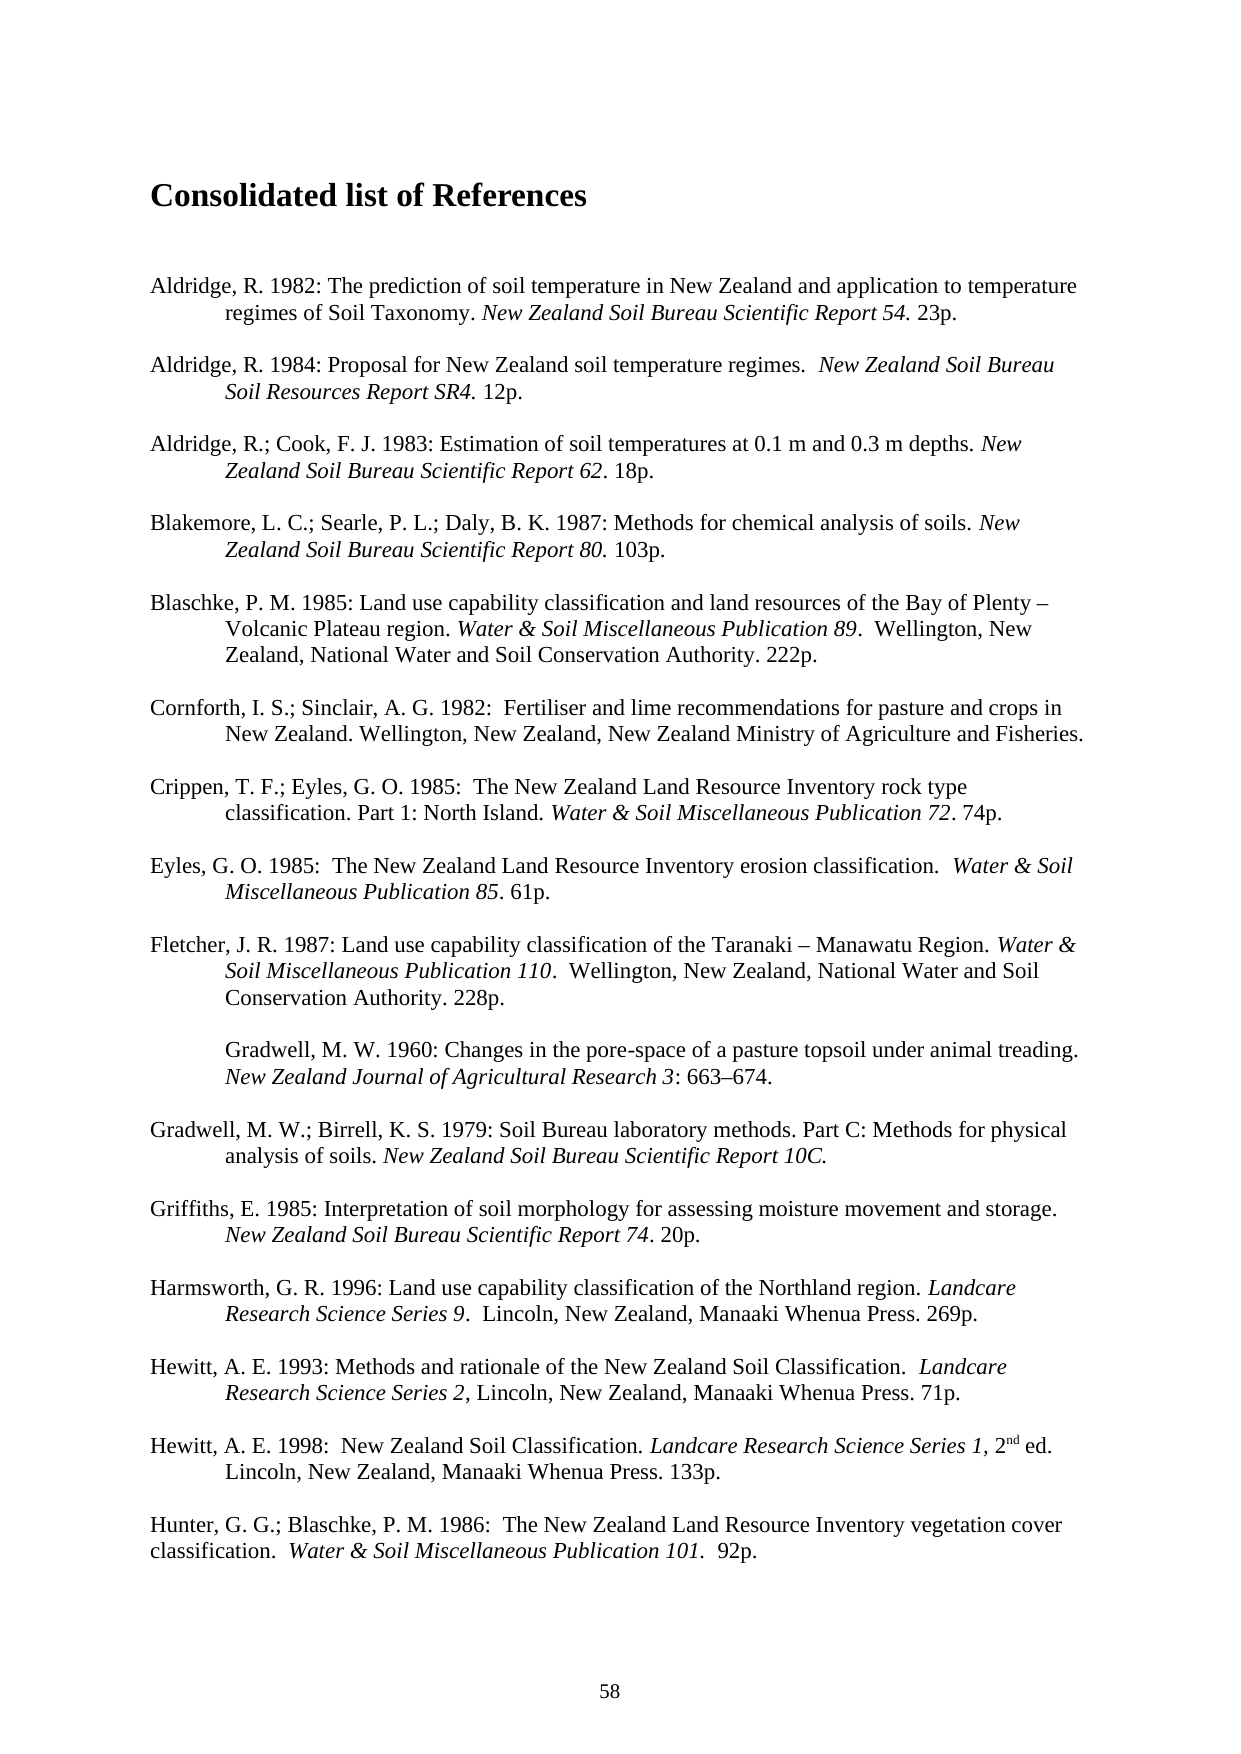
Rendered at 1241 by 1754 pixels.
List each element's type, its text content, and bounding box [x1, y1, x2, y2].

text Harmsworth, G. R. 1996: Land use capability classification of the Northland region. Landcare Research Science Series 9. , Manaaki Whenua Press. 269p. [150, 1274, 1090, 1326]
text Hunter, G. G.; Blaschke, P. M. 1986: The New Zealand Land Resource Inventory vegetation cover classification. Water & Soil Miscellaneous Publication 101. 92p. [150, 1511, 1090, 1564]
text Eyles, G. O. 1985: The New Zealand Land Resource Inventory erosion classification. Water & Soil Miscellaneous Publication 85. 61p. [150, 852, 1090, 905]
text Cornforth, I. S.; Sinclair, A. G. 1982: Fertiliser and lime recommendations for pasture and crops in . , New Zealand Ministry of Agriculture and Fisheries. [150, 694, 1090, 747]
text , E. 1985: Interpretation of soil morphology for assessing moisture movement and storage. Soil Bureau Scientific Report 74. 20p. [150, 1195, 1090, 1247]
text Gradwell, M. W. 1960: Changes in the pore-space of a pasture topsoil under animal treading. Journal of Agricultural Research 3: 663–674. [75, 1037, 1090, 1089]
text Aldridge, R. 1982: The prediction of soil temperature in and application to temperature regimes of Soil Taxonomy. Soil Bureau Scientific Report 54. 23p. [150, 272, 1090, 325]
text Hewitt, A. E. 1998: Soil Classification. Landcare Research Science Series 1, 2nd ed. , Manaaki Whenua Press. 133p. [150, 1432, 1090, 1484]
text Fletcher, J. R. 1987: Land use capability classification of the Taranaki – Manawatu Region. Water & Soil Miscellaneous Publication 110. , National Water and Soil Conservation Authority. 228p. [150, 931, 1090, 1010]
text Blaschke, P. M. 1985: Land use capability classification and land resources of the – Volcanic Plateau region. Water & Soil Miscellaneous Publication 89. , National Water and Soil Conservation Authority. 222p. [150, 588, 1090, 668]
text Aldridge, R.; Cook, F. J. 1983: Estimation of soil temperatures at 0.1 m and 0.3 m depths. Soil Bureau Scientific Report 62. 18p. [150, 430, 1090, 483]
text Crippen, T. F.; Eyles, G. O. 1985: The New Zealand Land Resource Inventory rock type classification. Part 1: . Water & Soil Miscellaneous Publication 72. 74p. [150, 773, 1090, 826]
text Blakemore, L. C.; Searle, P. L.; Daly, B. K. 1987: Methods for chemical analysis of soils. Soil Bureau Scientific Report 80. 103p. [150, 509, 1090, 562]
text Gradwell, M. W.; Birrell, K. S. 1979: Soil Bureau laboratory methods. Part C: Methods for physical analysis of soils. Soil Bureau Scientific Report 10C. [150, 1116, 1090, 1168]
subtitle Consolidated list of References [150, 175, 1090, 213]
text Aldridge, R. 1984: Proposal for soil temperature regimes. Soil Bureau Soil Resources Report SR4. 12p. [150, 351, 1090, 404]
text Hewitt, A. E. 1993: Methods and rationale of the New Zealand Soil Classification. Landcare Research Science Series 2, , Manaaki Whenua Press. 71p. [150, 1353, 1090, 1406]
